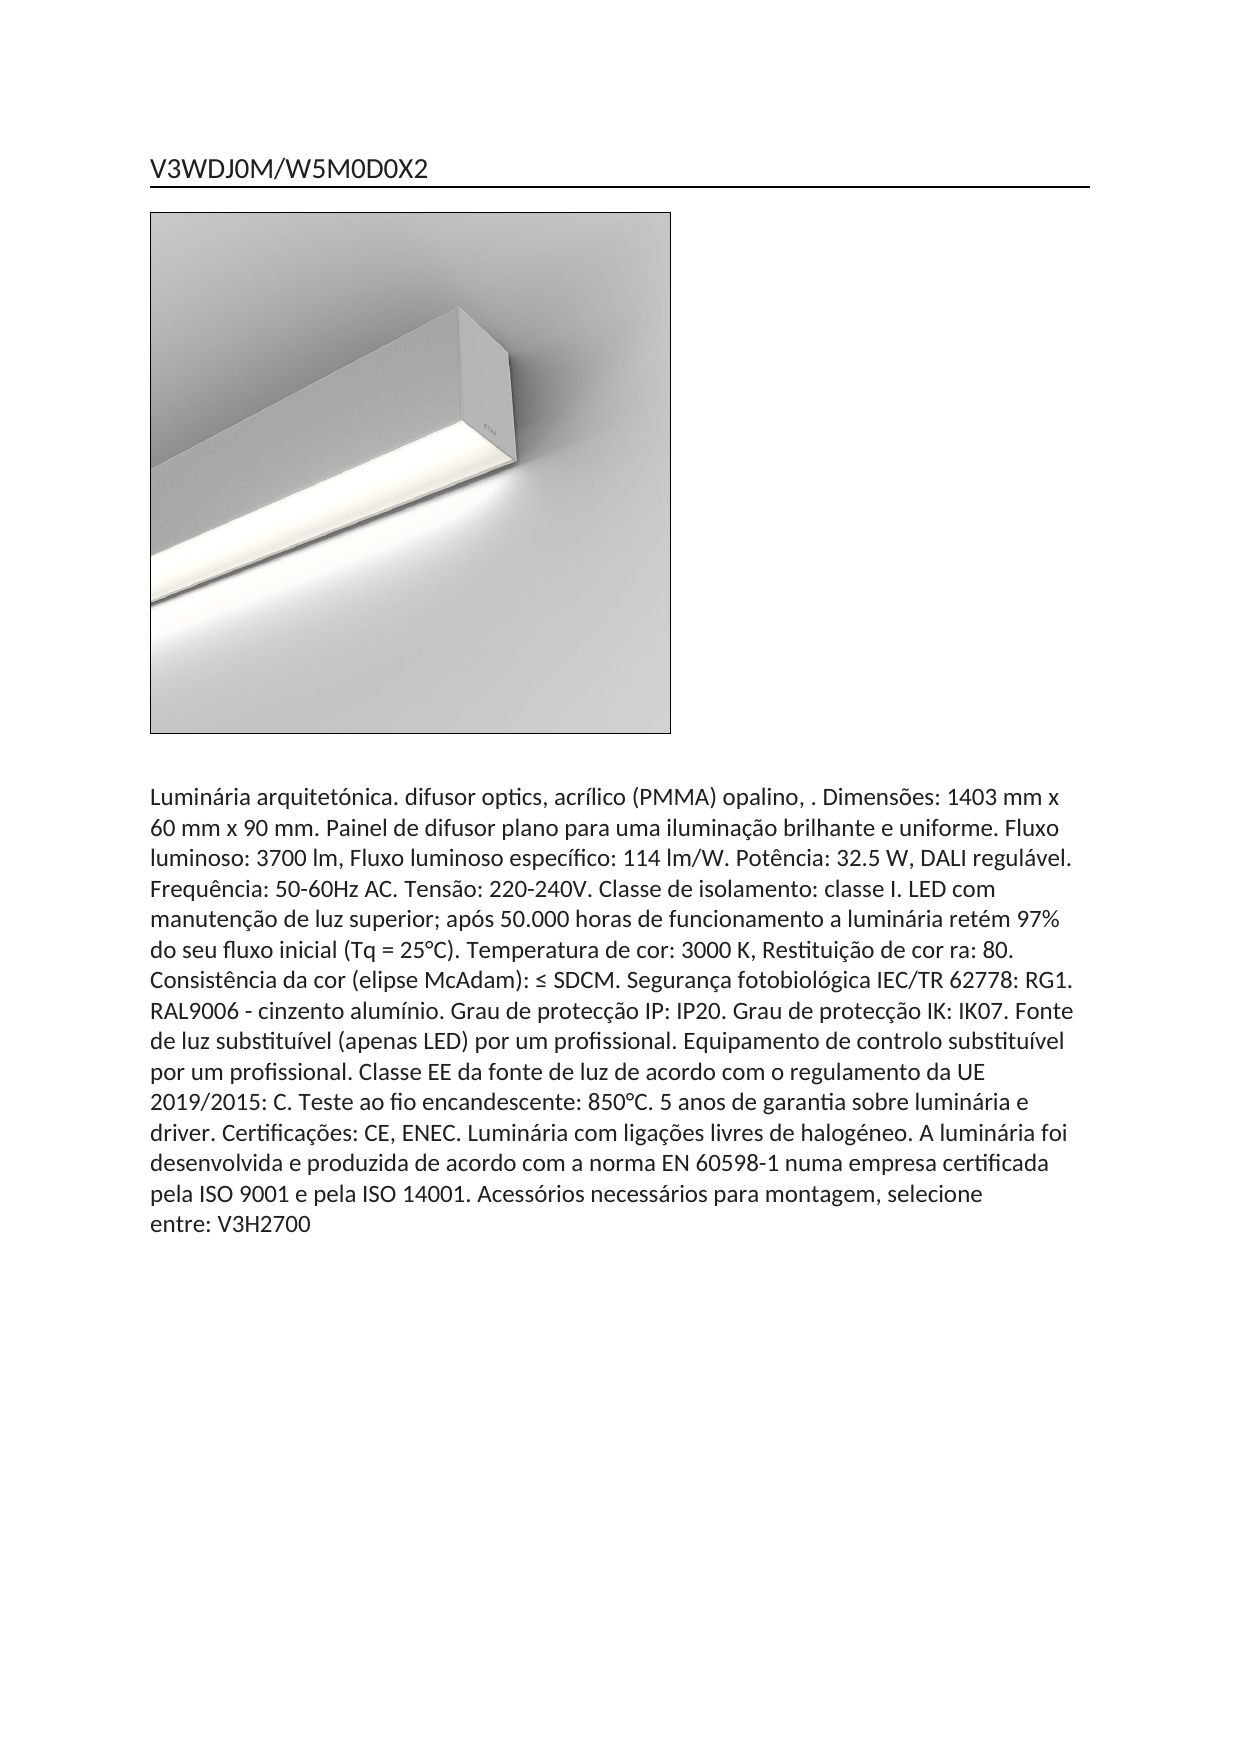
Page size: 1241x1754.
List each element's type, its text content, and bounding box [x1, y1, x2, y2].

text V3WDJ0M/W5M0D0X2 [150, 150, 1090, 186]
picture [151, 213, 670, 733]
text Luminária arquitetónica. difusor optics, acrílico (PMMA) opalino, . Dimensões: 1403 mm x 60 mm x 90 mm. Painel de difusor plano para uma iluminação brilhante e uniforme. Fluxo luminoso: 3700 lm, Fluxo luminoso específico: 114 lm/W. Potência: 32.5 W, DALI regulável. Frequência: 50-60Hz AC. Tensão: 220-240V. Classe de isolamento: classe I. LED com manutenção de luz superior; após 50.000 horas de funcionamento a luminária retém 97% do seu fluxo inicial (Tq = 25°C). Temperatura de cor: 3000 K, Restituição de cor ra: 80. Consistência da cor (elipse McAdam): ≤ SDCM. Segurança fotobiológica IEC/TR 62778: RG1. RAL9006 - cinzento alumínio. Grau de protecção IP: IP20. Grau de protecção IK: IK07. Fonte de luz substituível (apenas LED) por um profissional. Equipamento de controlo substituível por um profissional. Classe EE da fonte de luz de acordo com o regulamento da UE 2019/2015: C. Teste ao fio encandescente: 850°C. 5 anos de garantia sobre luminária e driver. Certificações: CE, ENEC. Luminária com ligações livres de halogéneo. A luminária foi desenvolvida e produzida de acordo com a norma EN 60598-1 numa empresa certificada pela ISO 9001 e pela ISO 14001. Acessórios necessários para montagem, selecione entre: V3H2700 [150, 781, 1090, 1239]
